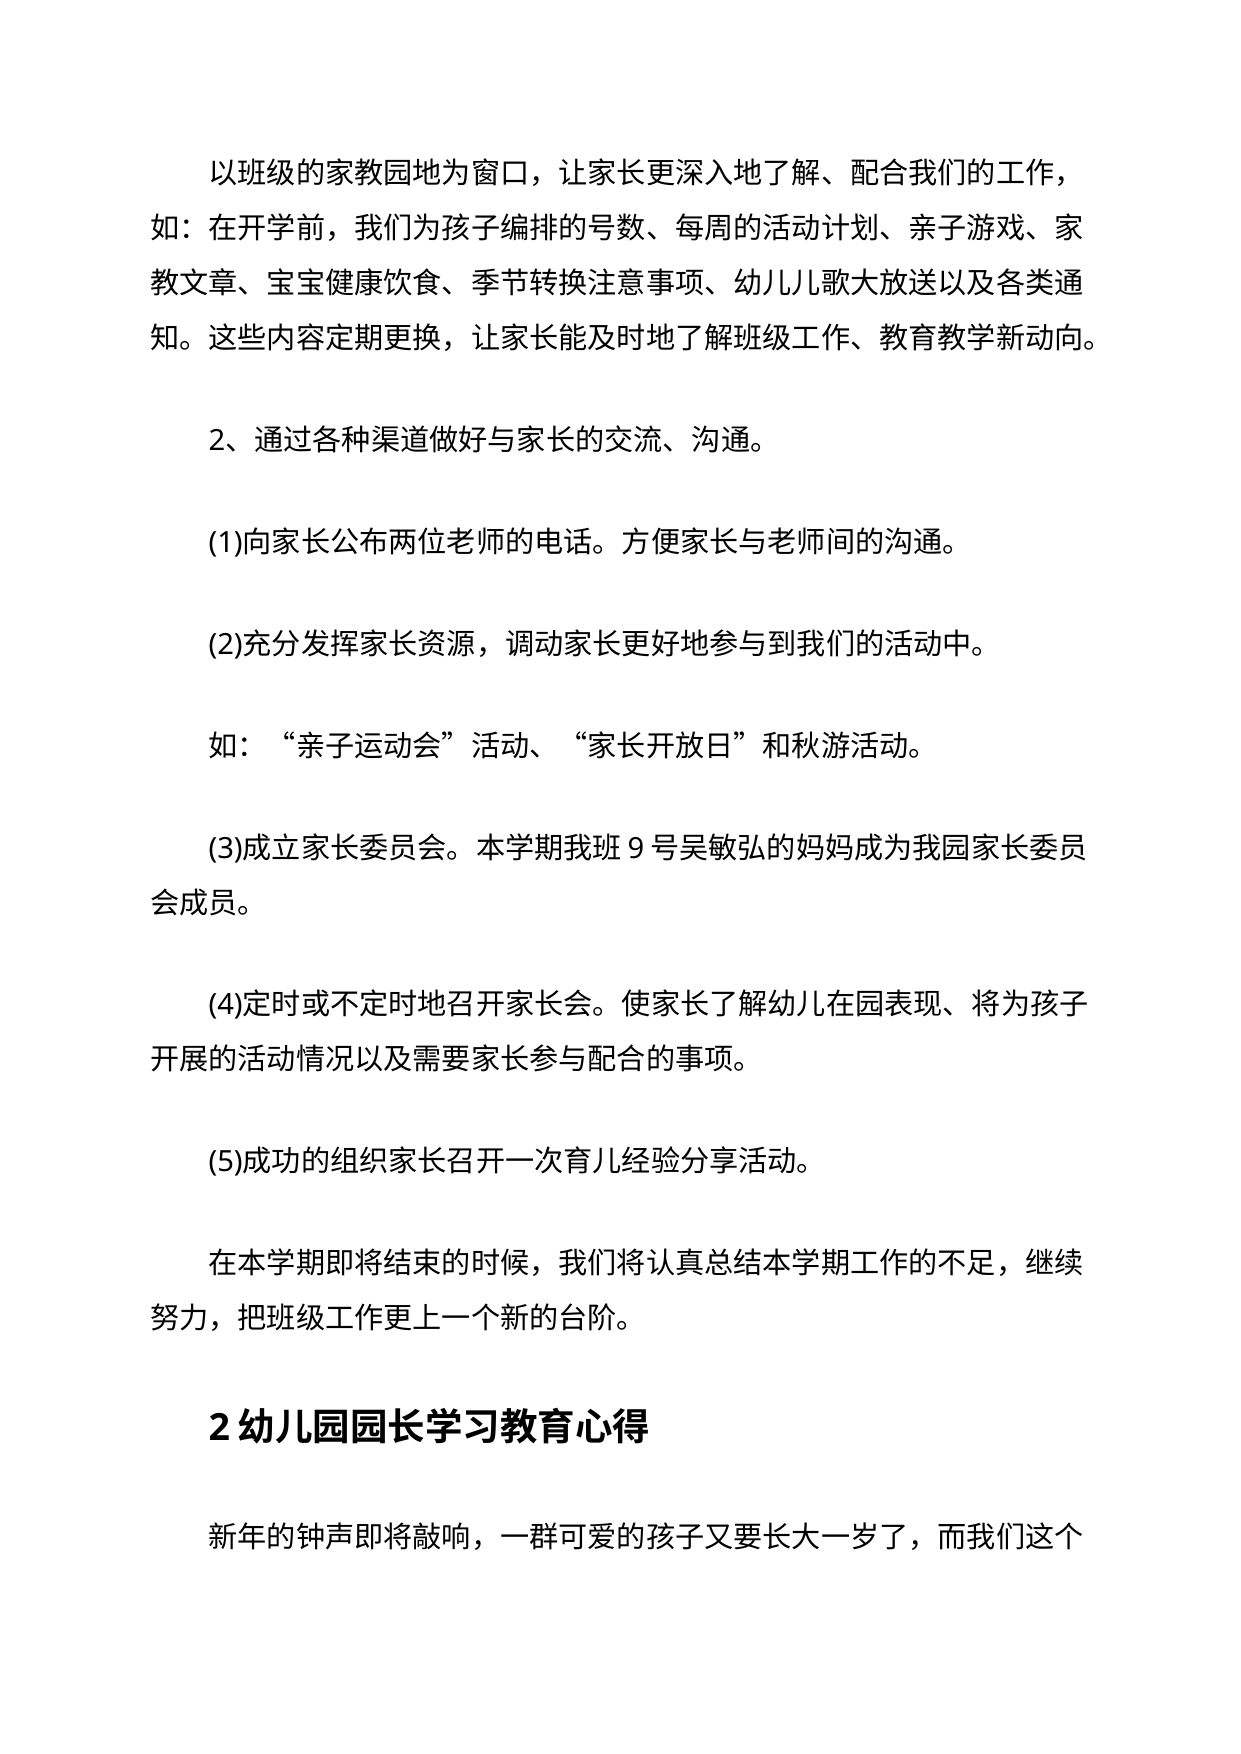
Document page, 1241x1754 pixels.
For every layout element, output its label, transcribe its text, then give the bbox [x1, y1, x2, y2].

text (2)充分发挥家长资源，调动家长更好地参与到我们的活动中。 [150, 620, 1090, 663]
text 如：“亲子运动会”活动、“家长开放日”和秋游活动。 [150, 722, 1090, 765]
text 在本学期即将结束的时候，我们将认真总结本学期工作的不足，继续努力，把班级工作更上一个新的台阶。 [150, 1240, 1090, 1337]
text (3)成立家长委员会。本学期我班9号吴敏弘的妈妈成为我园家长委员会成员。 [150, 824, 1090, 921]
text (5)成功的组织家长召开一次育儿经验分享活动。 [150, 1138, 1090, 1180]
text (1)向家长公布两位老师的电话。方便家长与老师间的沟通。 [150, 518, 1090, 561]
text 2、通过各种渠道做好与家长的交流、沟通。 [150, 416, 1090, 459]
text (4)定时或不定时地召开家长会。使家长了解幼儿在园表现、将为孩子开展的活动情况以及需要家长参与配合的事项。 [150, 981, 1090, 1078]
text 2幼儿园园长学习教育心得 [150, 1396, 1090, 1451]
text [150, 1514, 1090, 1556]
text 以班级的家教园地为窗口，让家长更深入地了解、配合我们的工作，如：在开学前，我们为孩子编排的号数、每周的活动计划、亲子游戏、家教文章、宝宝健康饮食、季节转换注意事项、幼儿儿歌大放送以及各类通知。这些内容定期更换，让家长能及时地了解班级工作、教育教学新动向。 [150, 150, 1090, 357]
